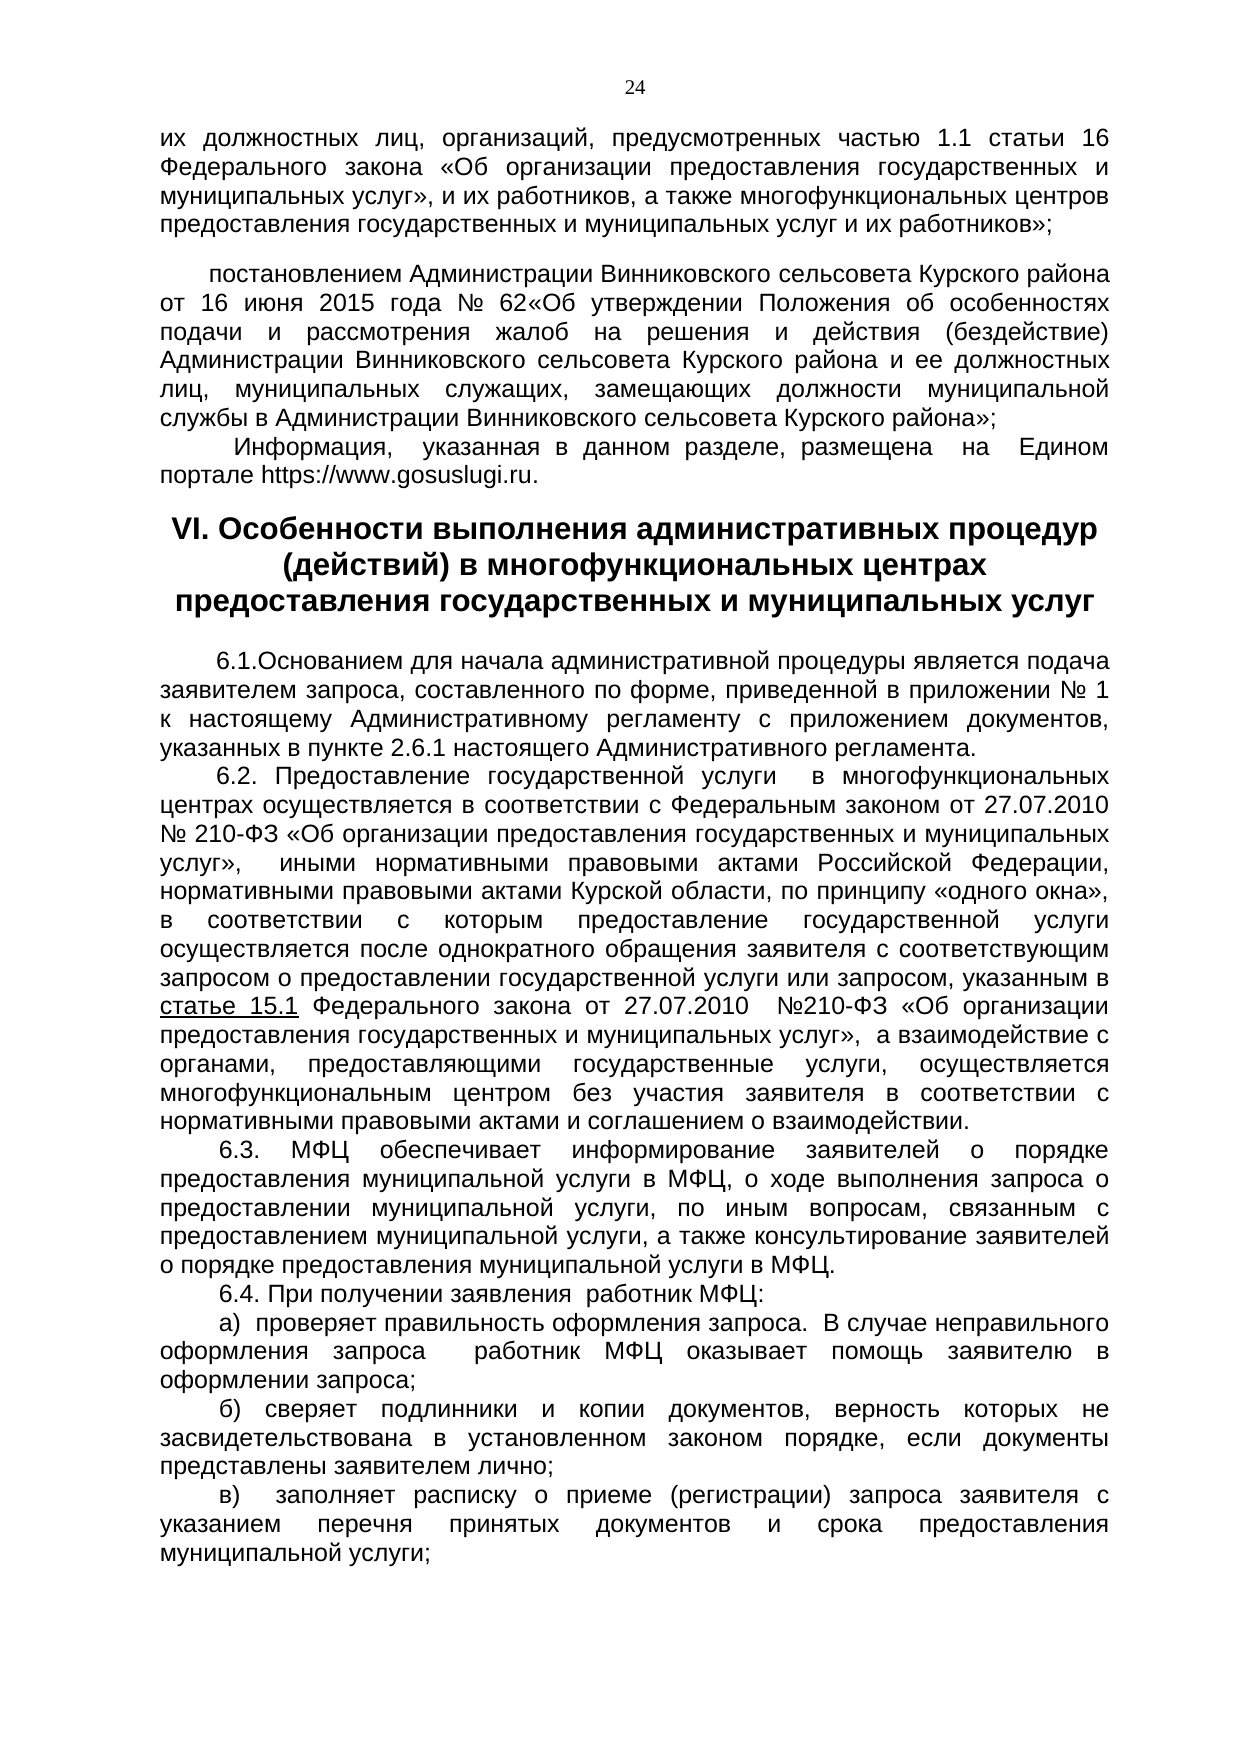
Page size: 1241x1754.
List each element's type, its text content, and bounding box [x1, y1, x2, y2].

text 6.4. При получении заявления работник МФЦ: [159, 1279, 1110, 1308]
text в) заполняет расписку о приеме (регистрации) запроса заявителя с указанием перечня принятых документов и срока предоставления муниципальной услуги; [159, 1480, 1110, 1566]
text 6.3. МФЦ обеспечивает информирование заявителей о порядке предоставления муниципальной услуги в МФЦ, о ходе выполнения запроса о предоставлении муниципальной услуги, по иным вопросам, связанным с предоставлением муниципальной услуги, а также консультирование заявителей о порядке предоставления муниципальной услуги в МФЦ. [159, 1135, 1110, 1279]
text VI. Особенности выполнения административных процедур (действий) в многофункциональных центрах предоставления государственных и муниципальных услуг [159, 510, 1110, 618]
text Информация, указанная в данном разделе, размещена на Едином портале https://www.gosuslugi.ru. [159, 431, 1110, 489]
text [159, 123, 1110, 238]
text 6.1.Основанием для начала административной процедуры является подача заявителем запроса, составленного по форме, приведенной в приложении № 1 к настоящему Административному регламенту с приложением документов, указанных в пункте 2.6.1 настоящего Административного регламента. [159, 646, 1110, 761]
text а) проверяет правильность оформления запроса. В случае неправильного оформления запроса работник МФЦ оказывает помощь заявителю в оформлении запроса; [159, 1308, 1110, 1394]
text постановлением Администрации Винниковского сельсовета Курского района от 16 июня 2015 года № 62«Об утверждении Положения об особенностях подачи и рассмотрения жалоб на решения и действия (бездействие) Администрации Винниковского сельсовета Курского района и ее должностных лиц, муниципальных служащих, замещающих должности муниципальной службы в Администрации Винниковского сельсовета Курского района»; [159, 259, 1110, 431]
text б) сверяет подлинники и копии документов, верность которых не засвидетельствована в установленном законом порядке, если документы представлены заявителем лично; [159, 1394, 1110, 1480]
text 6.2. Предоставление государственной услуги в многофункциональных центрах осуществляется в соответствии с Федеральным законом от 27.07.2010 № 210-ФЗ «Об организации предоставления государственных и муниципальных услуг», иными нормативными правовыми актами Российской Федерации, нормативными правовыми актами Курской области, по принципу «одного окна», в соответствии с которым предоставление государственной услуги осуществляется после однократного обращения заявителя с соответствующим запросом о предоставлении государственной услуги или запросом, указанным в статье 15.1 Федерального закона от 27.07.2010 №210-ФЗ «Об организации предоставления государственных и муниципальных услуг», а взаимодействие с органами, предоставляющими государственные услуги, осуществляется многофункциональным центром без участия заявителя в соответствии с нормативными правовыми актами и соглашением о взаимодействии. [159, 761, 1110, 1135]
